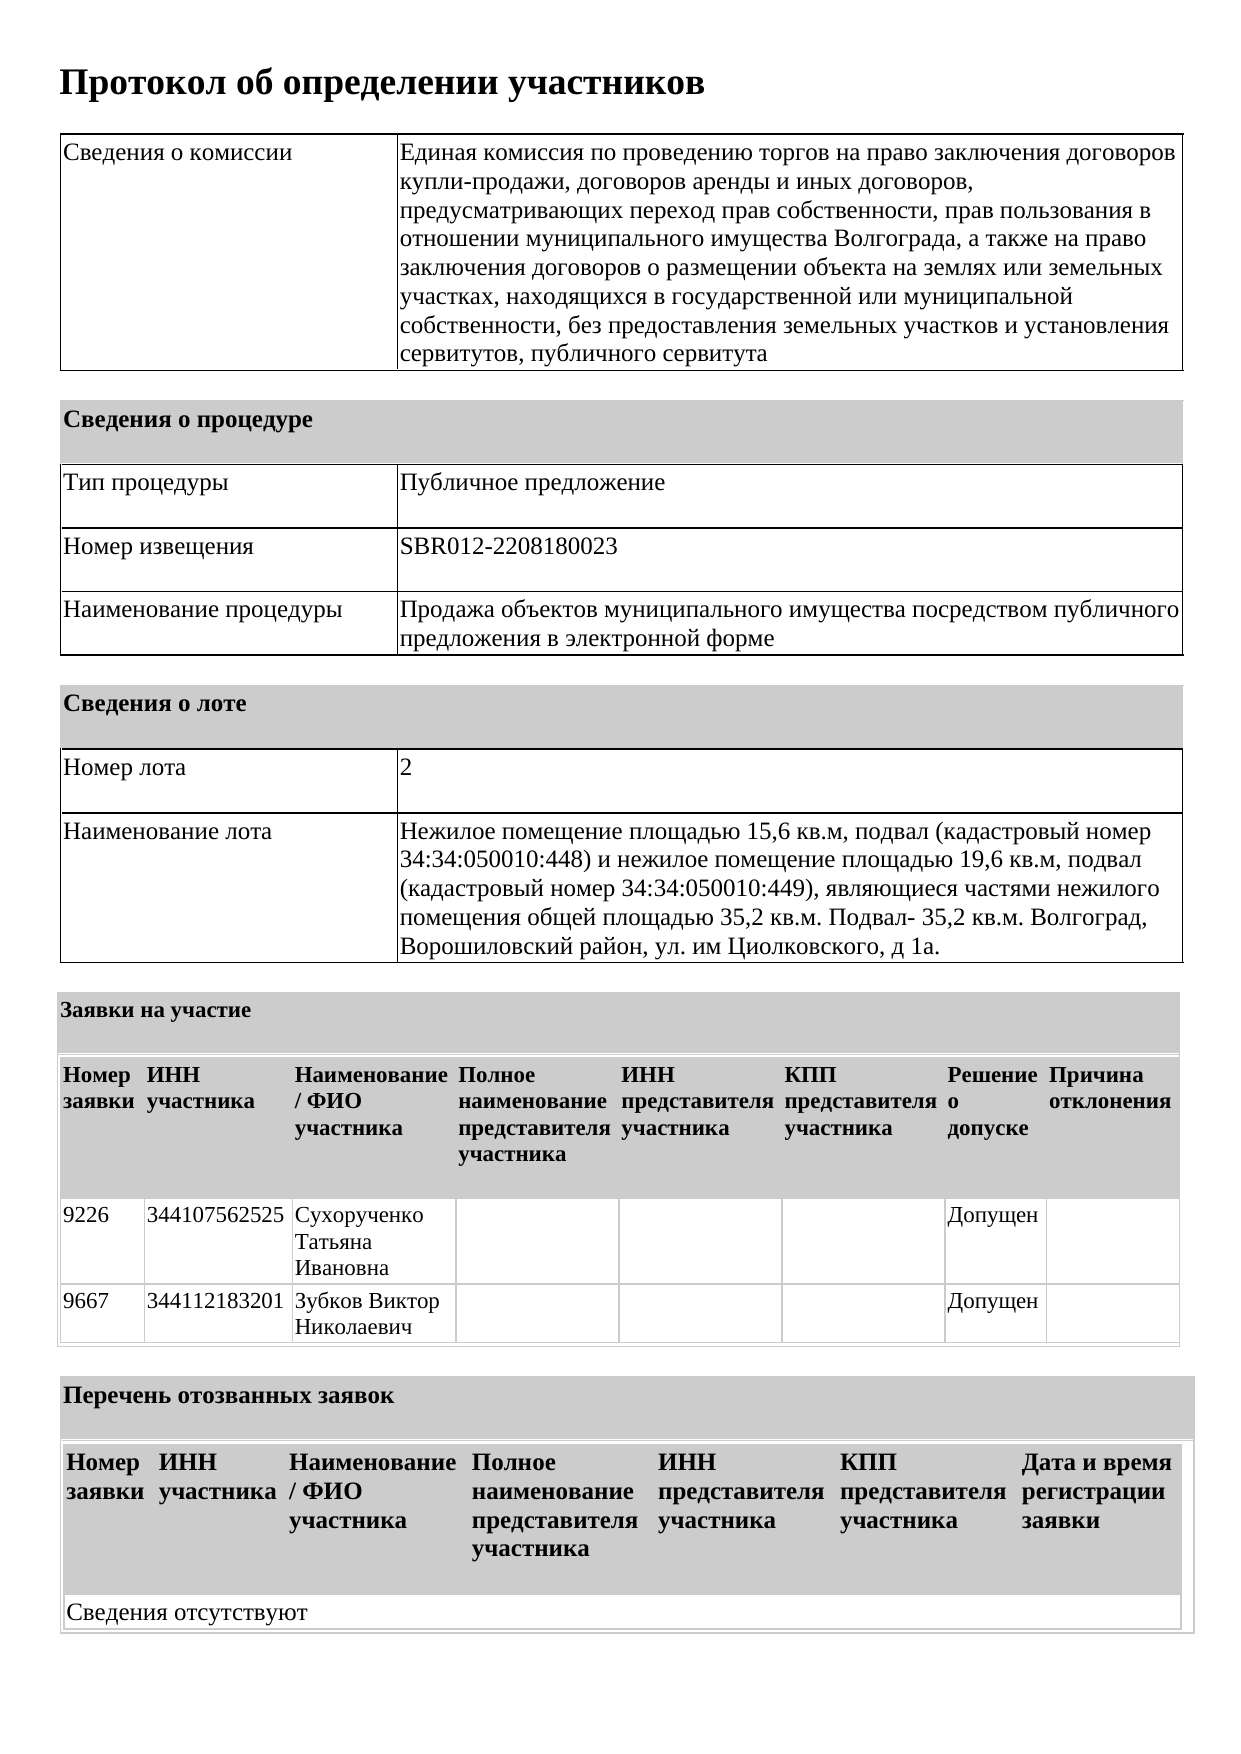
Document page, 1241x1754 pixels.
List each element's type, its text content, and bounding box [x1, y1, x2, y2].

table_cell [58, 1055, 1179, 1346]
table_header Сведения о лоте [61, 686, 1182, 748]
table_cell SBR012-2208180023 [398, 529, 1182, 591]
table_cell Тип процедуры [61, 465, 397, 527]
table_header Сведения о процедуре [61, 401, 1182, 463]
table_header Единая комиссия по проведению торгов на право заключения договоров купли-продажи, договоров аренды и иных договоров, предусматривающих переход прав собственности, прав пользования в отношении муниципального имущества Волгограда, а также на право заключения договоров о размещении объекта на землях или земельных участках, находящихся в государственной или муниципальной собственности, без предоставления земельных участков и установления сервитутов, публичного сервитута [398, 135, 1182, 369]
table_cell Наименование процедуры [61, 592, 397, 654]
table_cell Номер лота [61, 749, 397, 812]
table_cell [61, 1441, 1193, 1632]
table_cell Публичное предложение [398, 465, 1182, 527]
table_header Заявки на участие [58, 994, 1179, 1053]
table_cell Номер извещения [61, 528, 397, 591]
table_header Перечень отозванных заявок [61, 1378, 1193, 1439]
table_cell Нежилое помещение площадью 15,6 кв.м, подвал (кадастровый номер 34:34:050010:448) и нежилое помещение площадью 19,6 кв.м, подвал (кадастровый номер 34:34:050010:449), являющиеся частями нежилого помещения общей площадью 35,2 кв.м. Подвал- 35,2 кв.м. Волгоград, Ворошиловский район, ул. им Циолковского, д 1а. [398, 814, 1182, 962]
table_cell Наименование лота [61, 813, 397, 962]
subtitle Протокол об определении участников [59, 59, 1181, 102]
table_header Сведения о комиссии [61, 135, 397, 369]
table_cell 2 [398, 750, 1182, 812]
table_cell Продажа объектов муниципального имущества посредством публичного предложения в электронной форме [398, 592, 1182, 654]
